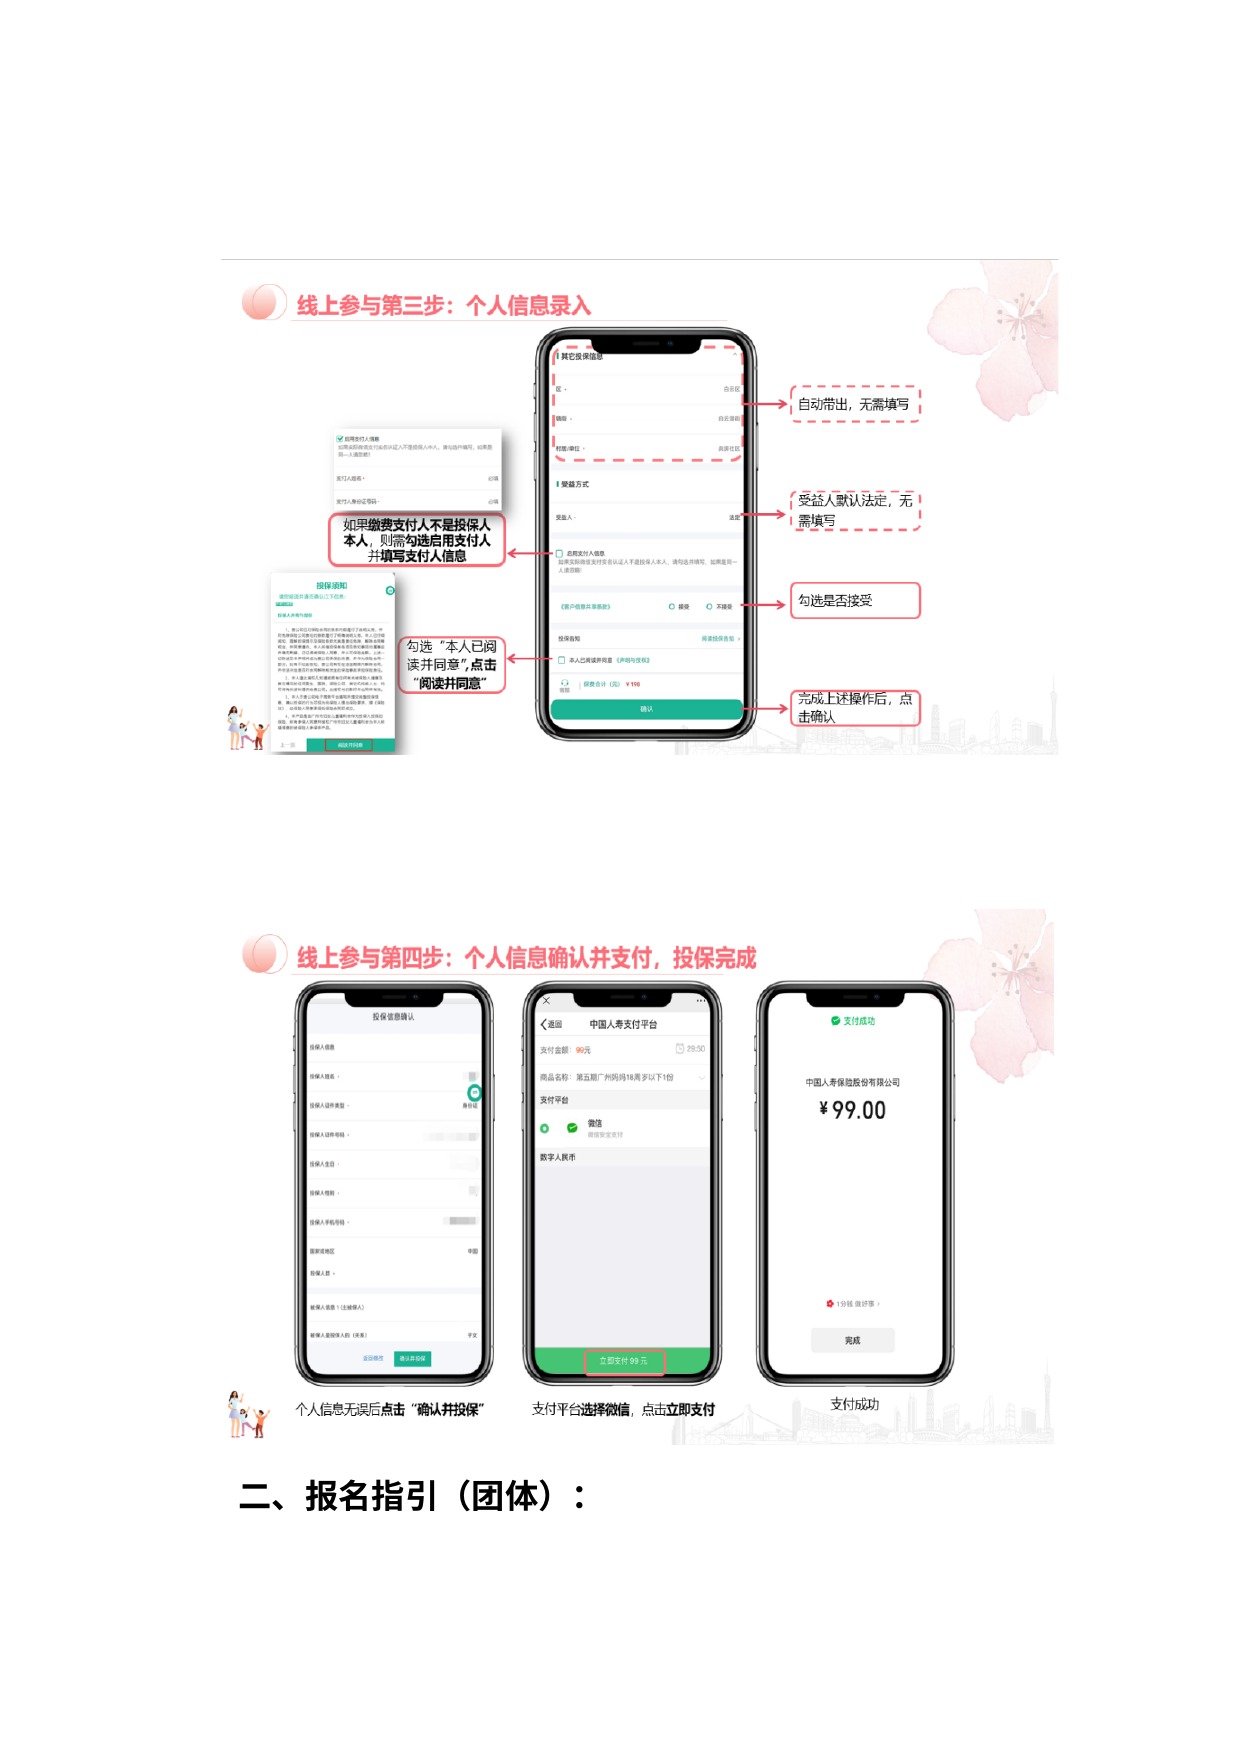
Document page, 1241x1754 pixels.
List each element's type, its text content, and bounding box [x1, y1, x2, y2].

text 二、报名指引（团体）： [171, 1462, 1087, 1527]
picture [221, 259, 1059, 755]
picture [221, 909, 1054, 1445]
